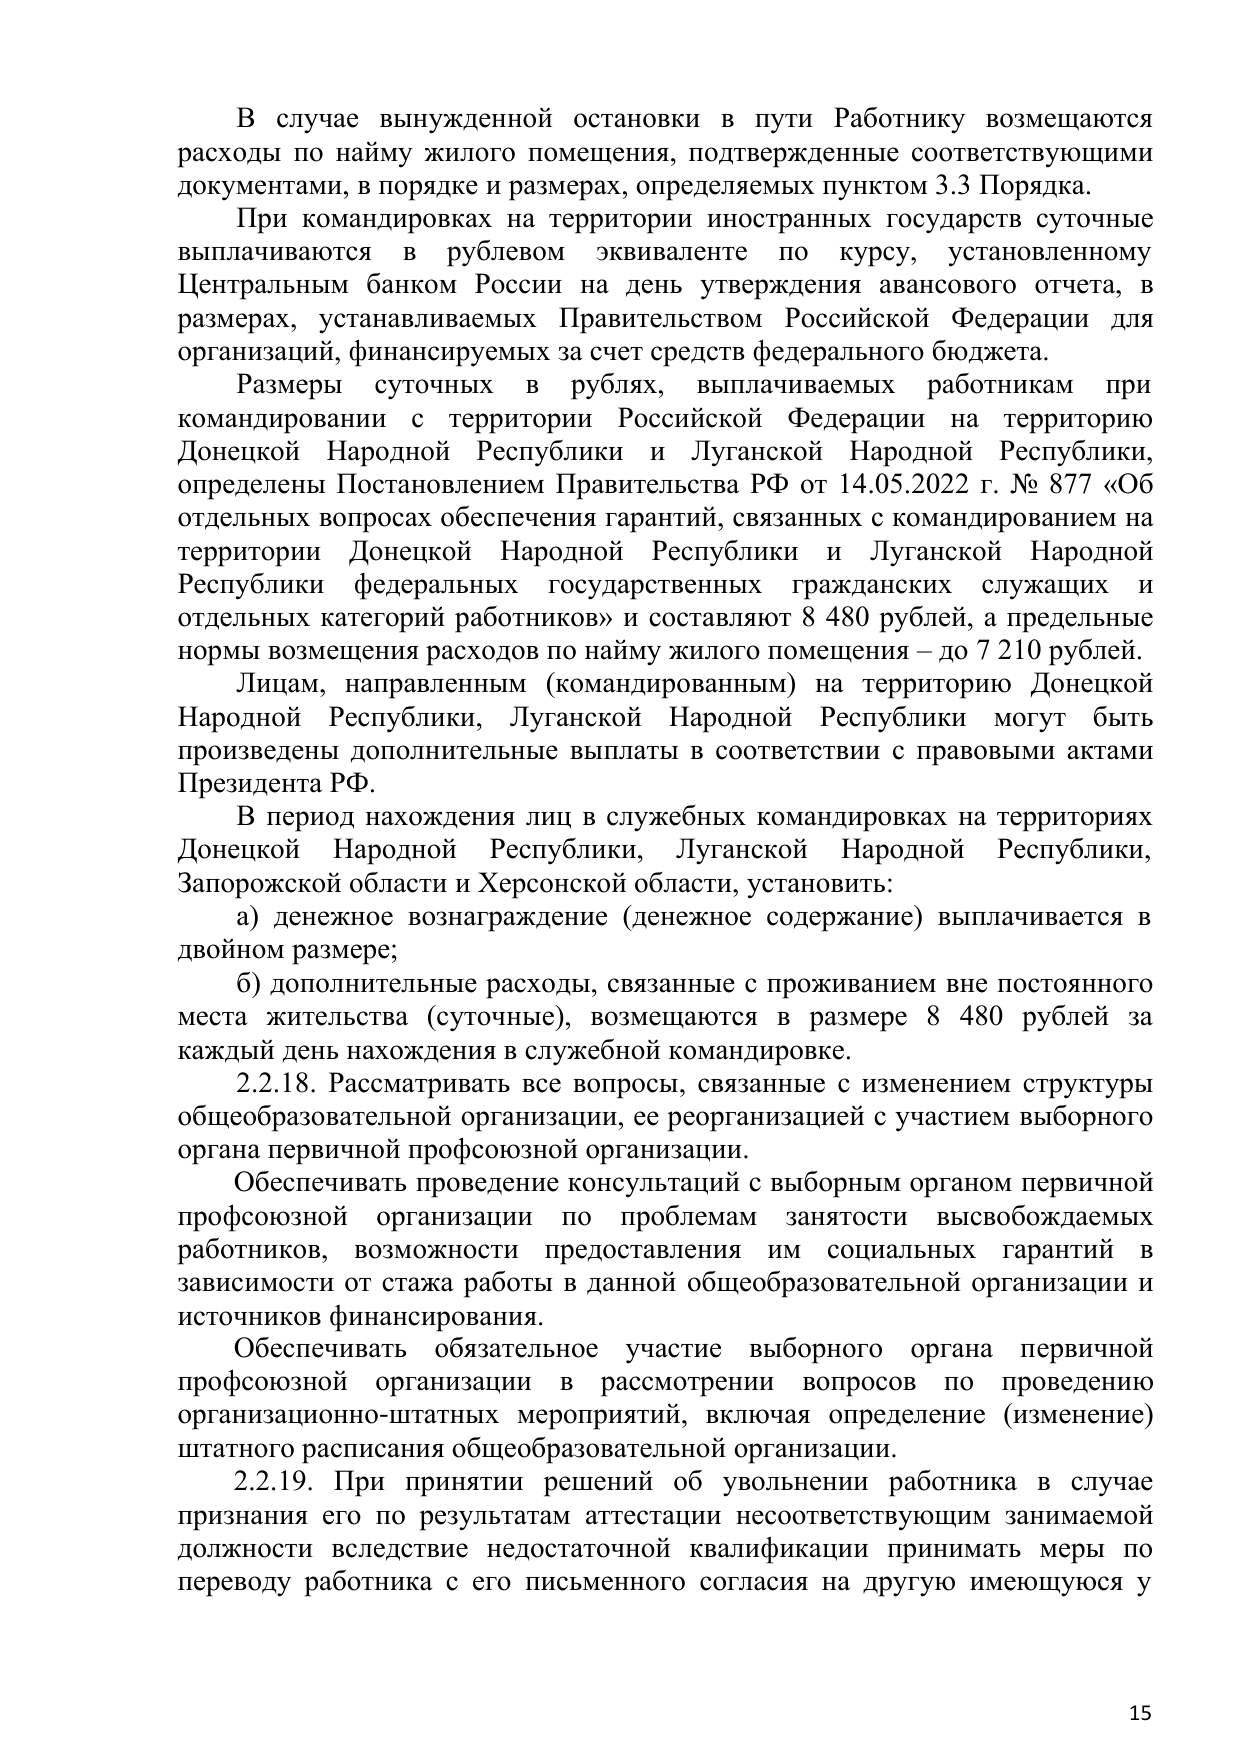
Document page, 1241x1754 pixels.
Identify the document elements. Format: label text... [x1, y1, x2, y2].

text 2.2.18. Рассматривать все вопросы, связанные с изменением структуры общеобразовательной организации, ее реорганизацией с участием выборного органа первичной профсоюзной организации. [177, 1066, 1153, 1165]
text Обеспечивать проведение консультаций с выборным органом первичной профсоюзной организации по проблемам занятости высвобождаемых работников, возможности предоставления им социальных гарантий в зависимости от стажа работы в данной общеобразовательной организации и источников финансирования. [177, 1165, 1154, 1331]
text При командировках на территории иностранных государств суточные выплачиваются в рублевом эквиваленте по курсу, установленному Центральным банком России на день утверждения авансового отчета, в размерах, устанавливаемых Правительством Российской Федерации для организаций, финансируемых за счет средств федерального бюджета. [177, 201, 1154, 367]
text б) дополнительные расходы, связанные с проживанием вне постоянного места жительства (суточные), возмещаются в размере 8 480 рублей за каждый день нахождения в служебной командировке. [177, 965, 1153, 1066]
text 2.2.19. При принятии решений об увольнении работника в случае признания его по результатам аттестации несоответствующим занимаемой должности вследствие недостаточной квалификации принимать меры по переводу работника с его письменного согласия на другую имеющуюся у [177, 1464, 1153, 1597]
text В период нахождения лиц в служебных командировках на территориях Донецкой Народной Республики, Луганской Народной Республики, Запорожской области и Херсонской области, установить: [177, 799, 1153, 898]
text Размеры суточных в рублях, выплачиваемых работникам при командировании с территории Российской Федерации на территорию Донецкой Народной Республики и Луганской Народной Республики, определены Постановлением Правительства РФ от 14.05.2022 г. № 877 «Об отдельных вопросах обеспечения гарантий, связанных с командированием на территории Донецкой Народной Республики и Луганской Народной Республики федеральных государственных гражданских служащих и отдельных категорий работников» и составляют 8 480 рублей, а предельные нормы возмещения расходов по найму жилого помещения – до 7 210 рублей. [177, 367, 1153, 666]
text а) денежное вознаграждение (денежное содержание) выплачивается в двойном размере; [177, 898, 1159, 965]
text Лицам, направленным (командированным) на территорию Донецкой Народной Республики, Луганской Народной Республики могут быть произведены дополнительные выплаты в соответствии с правовыми актами Президента РФ. [177, 666, 1153, 799]
text Обеспечивать обязательное участие выборного органа первичной профсоюзной организации в рассмотрении вопросов по проведению организационно-штатных мероприятий, включая определение (изменение) штатного расписания общеобразовательной организации. [177, 1331, 1154, 1463]
text В случае вынужденной остановки в пути Работнику возмещаются расходы по найму жилого помещения, подтвержденные соответствующими документами, в порядке и размерах, определяемых пунктом 3.3 Порядка. [177, 101, 1153, 201]
